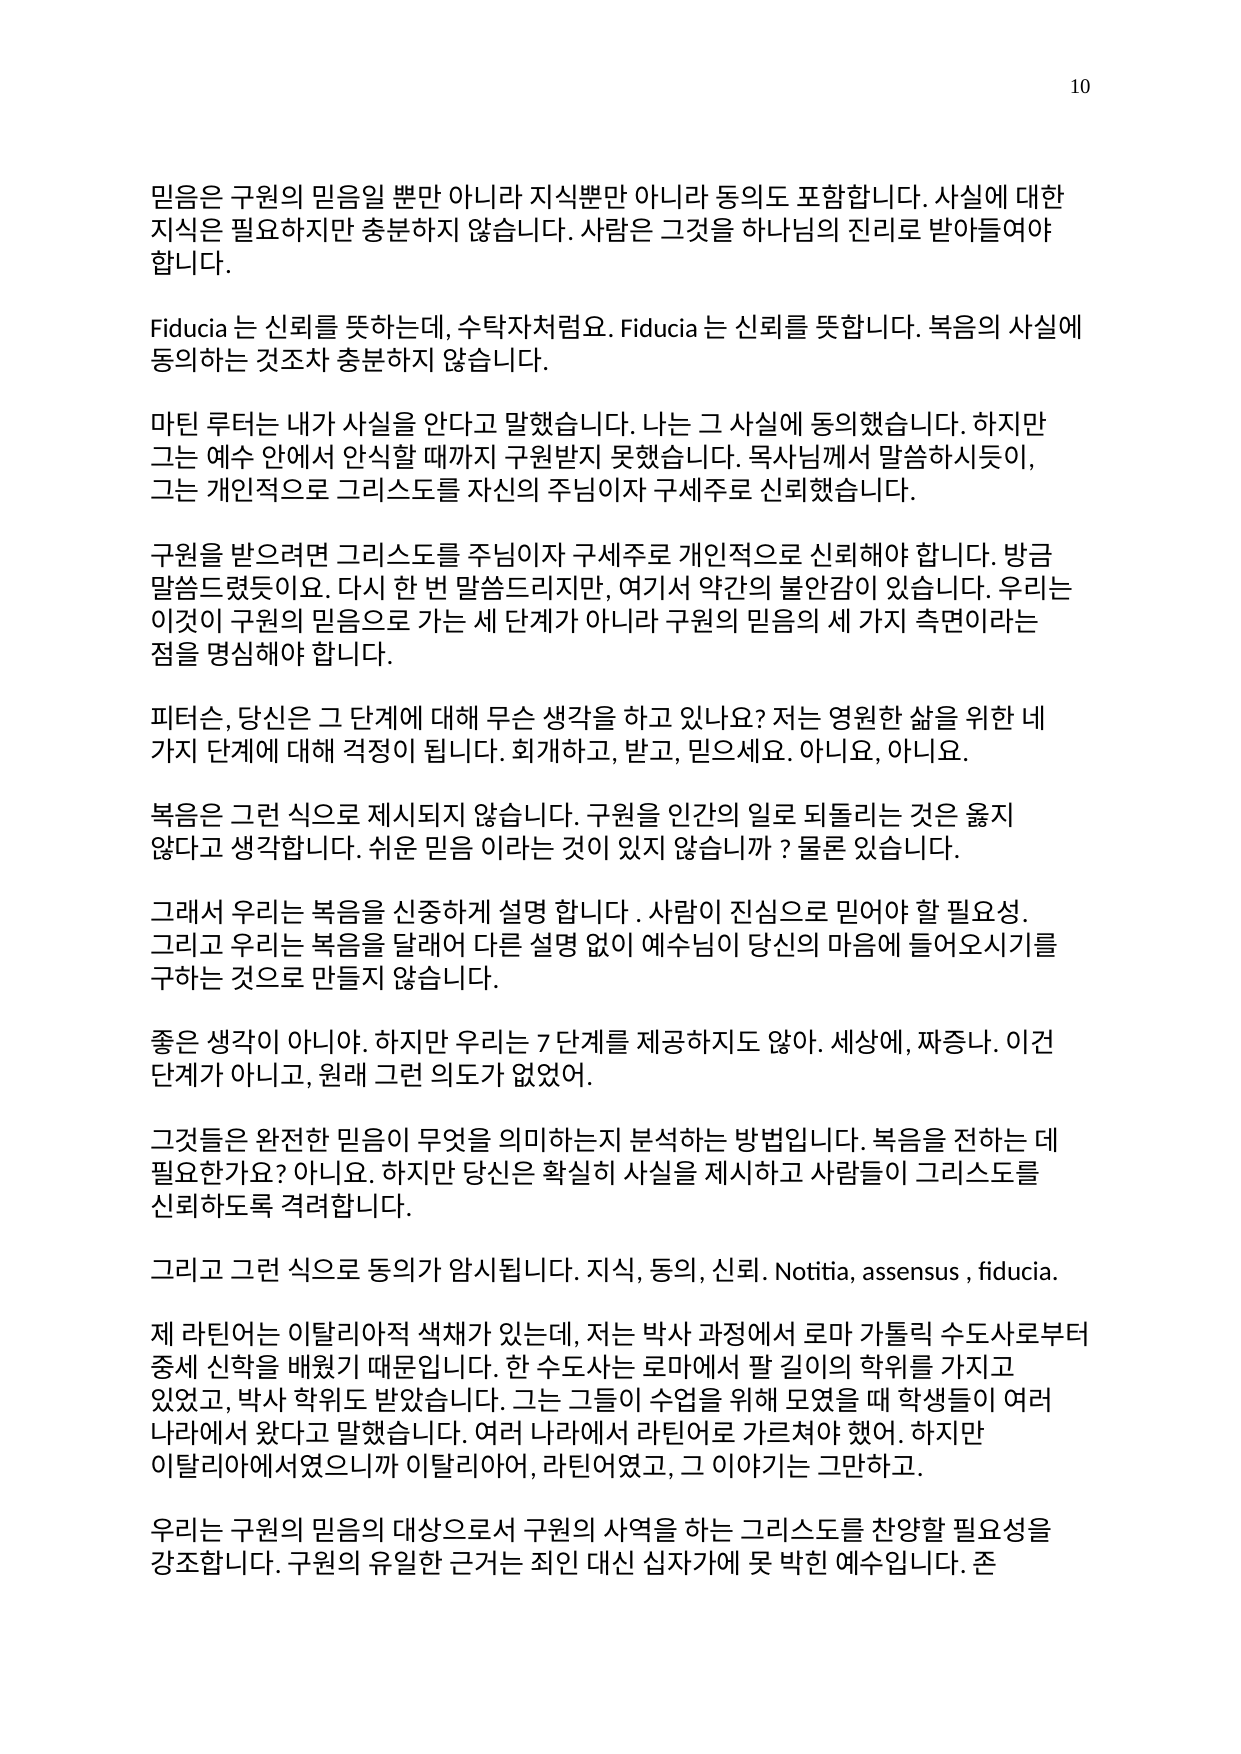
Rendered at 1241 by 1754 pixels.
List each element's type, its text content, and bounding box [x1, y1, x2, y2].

text 그래서 우리는 복음을 신중하게 설명 합니다 . 사람이 진심으로 믿어야 할 필요성. 그리고 우리는 복음을 달래어 다른 설명 없이 예수님이 당신의 마음에 들어오시기를 구하는 것으로 만들지 않습니다. [150, 896, 1090, 995]
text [150, 1514, 1090, 1580]
text Fiducia는 신뢰를 뜻하는데, 수탁자처럼요. Fiducia는 신뢰를 뜻합니다. 복음의 사실에 동의하는 것조차 충분하지 않습니다. [150, 311, 1090, 377]
text 믿음은 구원의 믿음일 뿐만 아니라 지식뿐만 아니라 동의도 포함합니다. 사실에 대한 지식은 필요하지만 충분하지 않습니다. 사람은 그것을 하나님의 진리로 받아들여야 합니다. [150, 181, 1090, 280]
text 마틴 루터는 내가 사실을 안다고 말했습니다. 나는 그 사실에 동의했습니다. 하지만 그는 예수 안에서 안식할 때까지 구원받지 못했습니다. 목사님께서 말씀하시듯이, 그는 개인적으로 그리스도를 자신의 주님이자 구세주로 신뢰했습니다. [150, 408, 1090, 508]
text 복음은 그런 식으로 제시되지 않습니다. 구원을 인간의 일로 되돌리는 것은 옳지 않다고 생각합니다. 쉬운 믿음 이라는 것이 있지 않습니까 ? 물론 있습니다. [150, 799, 1090, 865]
text 그리고 그런 식으로 동의가 암시됩니다. 지식, 동의, 신뢰. Notitia, assensus , fiducia. [150, 1254, 1090, 1287]
text 제 라틴어는 이탈리아적 색채가 있는데, 저는 박사 과정에서 로마 가톨릭 수도사로부터 중세 신학을 배웠기 때문입니다. 한 수도사는 로마에서 팔 길이의 학위를 가지고 있었고, 박사 학위도 받았습니다. 그는 그들이 수업을 위해 모였을 때 학생들이 여러 나라에서 왔다고 말했습니다. 여러 나라에서 라틴어로 가르쳐야 했어. 하지만 이탈리아에서였으니까 이탈리아어, 라틴어였고, 그 이야기는 그만하고. [150, 1318, 1090, 1483]
text 좋은 생각이 아니야. 하지만 우리는 7단계를 제공하지도 않아. 세상에, 짜증나. 이건 단계가 아니고, 원래 그런 의도가 없었어. [150, 1027, 1090, 1093]
text 구원을 받으려면 그리스도를 주님이자 구세주로 개인적으로 신뢰해야 합니다. 방금 말씀드렸듯이요. 다시 한 번 말씀드리지만, 여기서 약간의 불안감이 있습니다. 우리는 이것이 구원의 믿음으로 가는 세 단계가 아니라 구원의 믿음의 세 가지 측면이라는 점을 명심해야 합니다. [150, 539, 1090, 671]
text 피터슨, 당신은 그 단계에 대해 무슨 생각을 하고 있나요? 저는 영원한 삶을 위한 네 가지 단계에 대해 걱정이 됩니다. 회개하고, 받고, 믿으세요. 아니요, 아니요. [150, 702, 1090, 768]
text 그것들은 완전한 믿음이 무엇을 의미하는지 분석하는 방법입니다. 복음을 전하는 데 필요한가요? 아니요. 하지만 당신은 확실히 사실을 제시하고 사람들이 그리스도를 신뢰하도록 격려합니다. [150, 1124, 1090, 1223]
